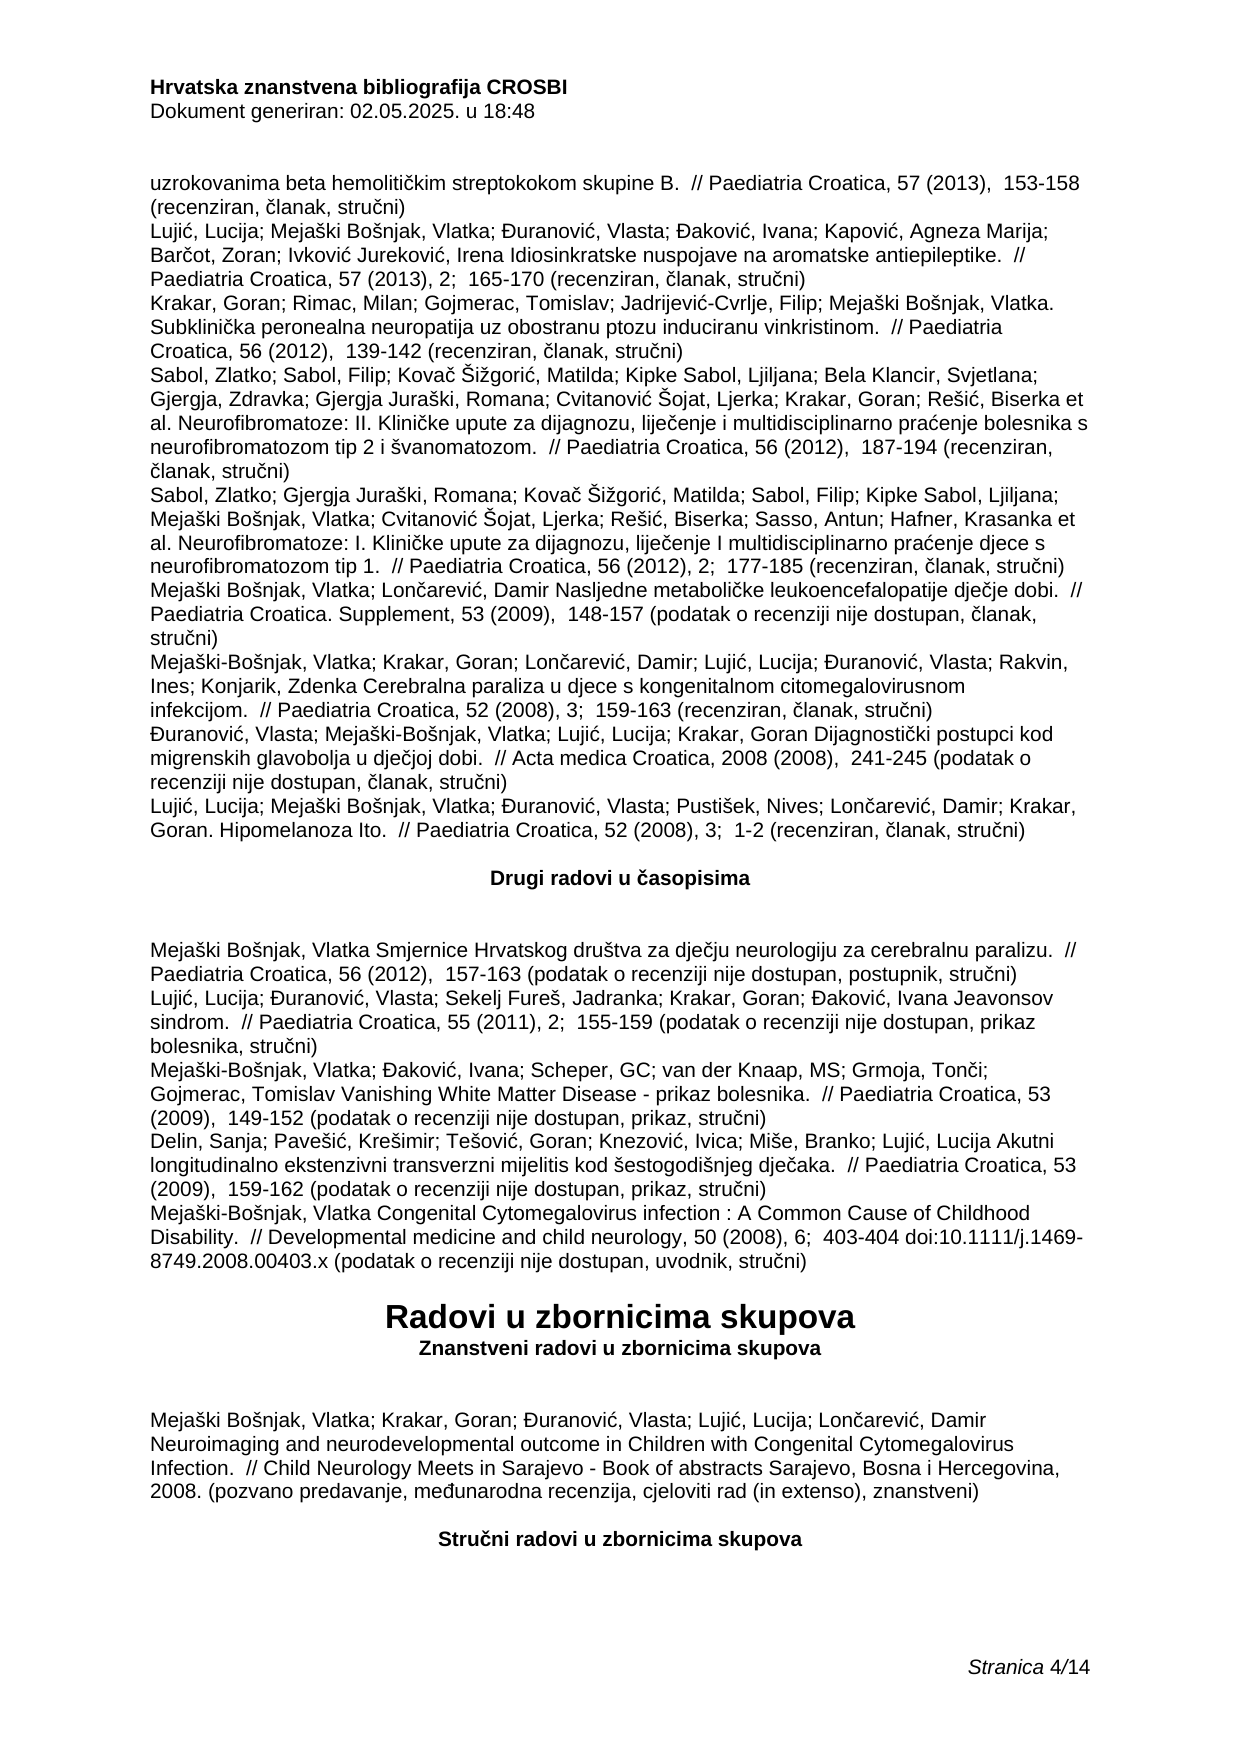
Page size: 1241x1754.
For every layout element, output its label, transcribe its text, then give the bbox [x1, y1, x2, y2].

subtitle Stručni radovi u zbornicima skupova [150, 1527, 1090, 1551]
text Mejaški-Bošnjak, Vlatka; Đaković, Ivana; Scheper, GC; van der Knaap, MS; Grmoja, Tonči; Gojmerac, Tomislav [150, 1057, 1090, 1129]
text Mejaški Bošnjak, Vlatka; Lončarević, Damir [150, 578, 1090, 650]
text Krakar, Goran; Rimac, Milan; Gojmerac, Tomislav; Jadrijević-Cvrlje, Filip; Mejaški Bošnjak, Vlatka. [150, 291, 1090, 363]
text Mejaški Bošnjak, Vlatka [150, 938, 1090, 986]
text Sabol, Zlatko; Sabol, Filip; Kovač Šižgorić, Matilda; Kipke Sabol, Ljiljana; Bela Klancir, Svjetlana; Gjergja, Zdravka; Gjergja Juraški, Romana; Cvitanović Šojat, Ljerka; Krakar, Goran; Rešić, Biserka et al. [150, 363, 1090, 482]
text Sabol, Zlatko; Gjergja Juraški, Romana; Kovač Šižgorić, Matilda; Sabol, Filip; Kipke Sabol, Ljiljana; Mejaški Bošnjak, Vlatka; Cvitanović Šojat, Ljerka; Rešić, Biserka; Sasso, Antun; Hafner, Krasanka et al. [150, 482, 1090, 578]
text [150, 171, 1090, 219]
text Đuranović, Vlasta; Mejaški-Bošnjak, Vlatka; Lujić, Lucija; Krakar, Goran [150, 722, 1090, 794]
subtitle Radovi u zbornicima skupova [150, 1297, 1090, 1336]
text Mejaški-Bošnjak, Vlatka [150, 1201, 1090, 1273]
text Delin, Sanja; Pavešić, Krešimir; Tešović, Goran; Knezović, Ivica; Miše, Branko; Lujić, Lucija [150, 1129, 1090, 1201]
text Lujić, Lucija; Đuranović, Vlasta; Sekelj Fureš, Jadranka; Krakar, Goran; Đaković, Ivana [150, 986, 1090, 1057]
text Mejaški-Bošnjak, Vlatka; Krakar, Goran; Lončarević, Damir; Lujić, Lucija; Đuranović, Vlasta; Rakvin, Ines; Konjarik, Zdenka [150, 650, 1090, 722]
subtitle Znanstveni radovi u zbornicima skupova [150, 1336, 1090, 1359]
subtitle Drugi radovi u časopisima [150, 866, 1090, 890]
text Lujić, Lucija; Mejaški Bošnjak, Vlatka; Đuranović, Vlasta; Pustišek, Nives; Lončarević, Damir; Krakar, Goran. [150, 794, 1090, 842]
text Mejaški Bošnjak, Vlatka; Krakar, Goran; Đuranović, Vlasta; Lujić, Lucija; Lončarević, Damir [150, 1407, 1090, 1503]
text Lujić, Lucija; Mejaški Bošnjak, Vlatka; Đuranović, Vlasta; Đaković, Ivana; Kapović, Agneza Marija; Barčot, Zoran; Ivković Jureković, Irena [150, 219, 1090, 291]
